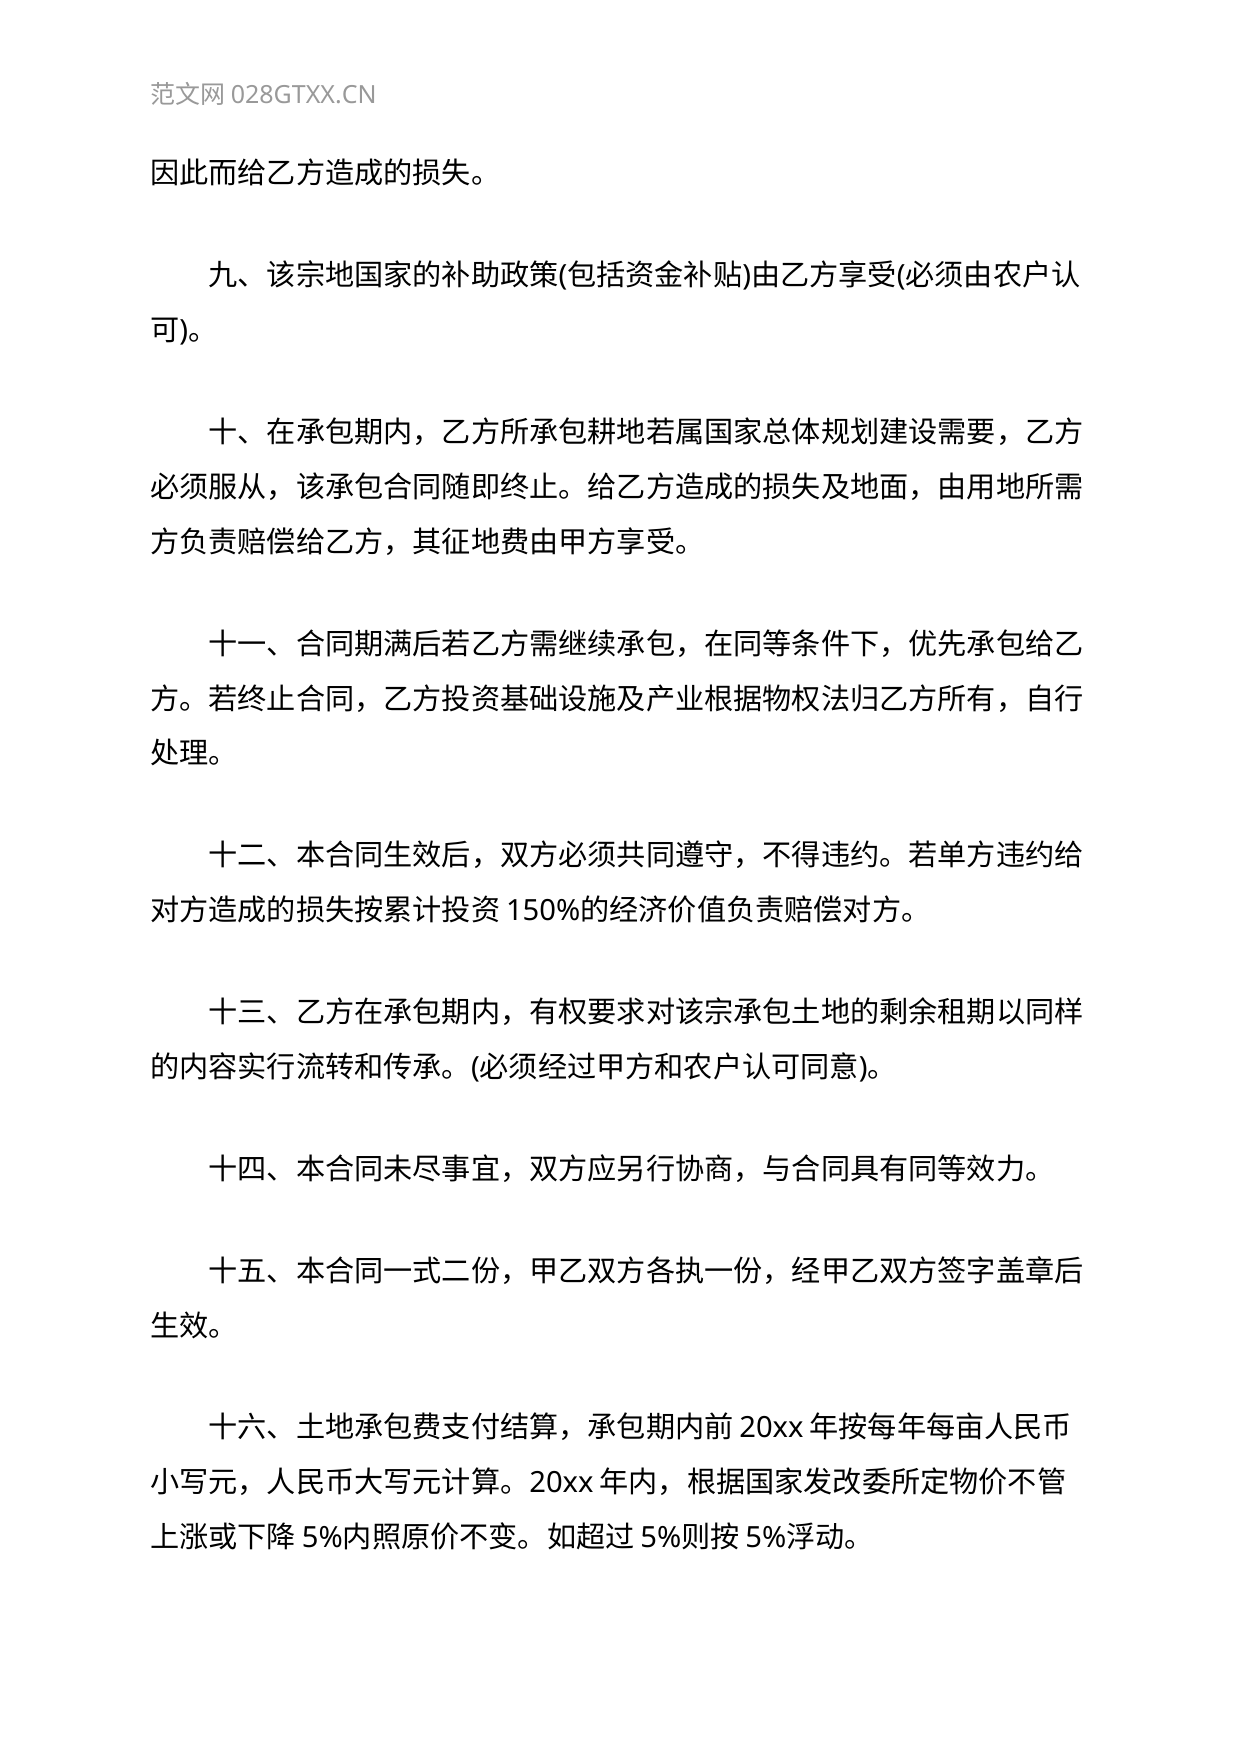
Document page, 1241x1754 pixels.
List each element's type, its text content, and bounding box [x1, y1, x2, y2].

text 十二、本合同生效后，双方必须共同遵守，不得违约。若单方违约给对方造成的损失按累计投资150%的经济价值负责赔偿对方。 [150, 832, 1090, 929]
text 十五、本合同一式二份，甲乙双方各执一份，经甲乙双方签字盖章后生效。 [150, 1247, 1090, 1344]
text 九、该宗地国家的补助政策(包括资金补贴)由乙方享受(必须由农户认可)。 [150, 252, 1090, 349]
text 十一、合同期满后若乙方需继续承包，在同等条件下，优先承包给乙方。若终止合同，乙方投资基础设施及产业根据物权法归乙方所有，自行处理。 [150, 620, 1090, 772]
text 十四、本合同未尽事宜，双方应另行协商，与合同具有同等效力。 [150, 1146, 1090, 1188]
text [150, 150, 1090, 192]
text 十三、乙方在承包期内，有权要求对该宗承包土地的剩余租期以同样的内容实行流转和传承。(必须经过甲方和农户认可同意)。 [150, 989, 1090, 1086]
text 十六、土地承包费支付结算，承包期内前20xx年按每年每亩人民币小写元，人民币大写元计算。20xx年内，根据国家发改委所定物价不管上涨或下降5%内照原价不变。如超过5%则按5%浮动。 [150, 1404, 1090, 1556]
text 十、在承包期内，乙方所承包耕地若属国家总体规划建设需要，乙方必须服从，该承包合同随即终止。给乙方造成的损失及地面，由用地所需方负责赔偿给乙方，其征地费由甲方享受。 [150, 409, 1090, 561]
